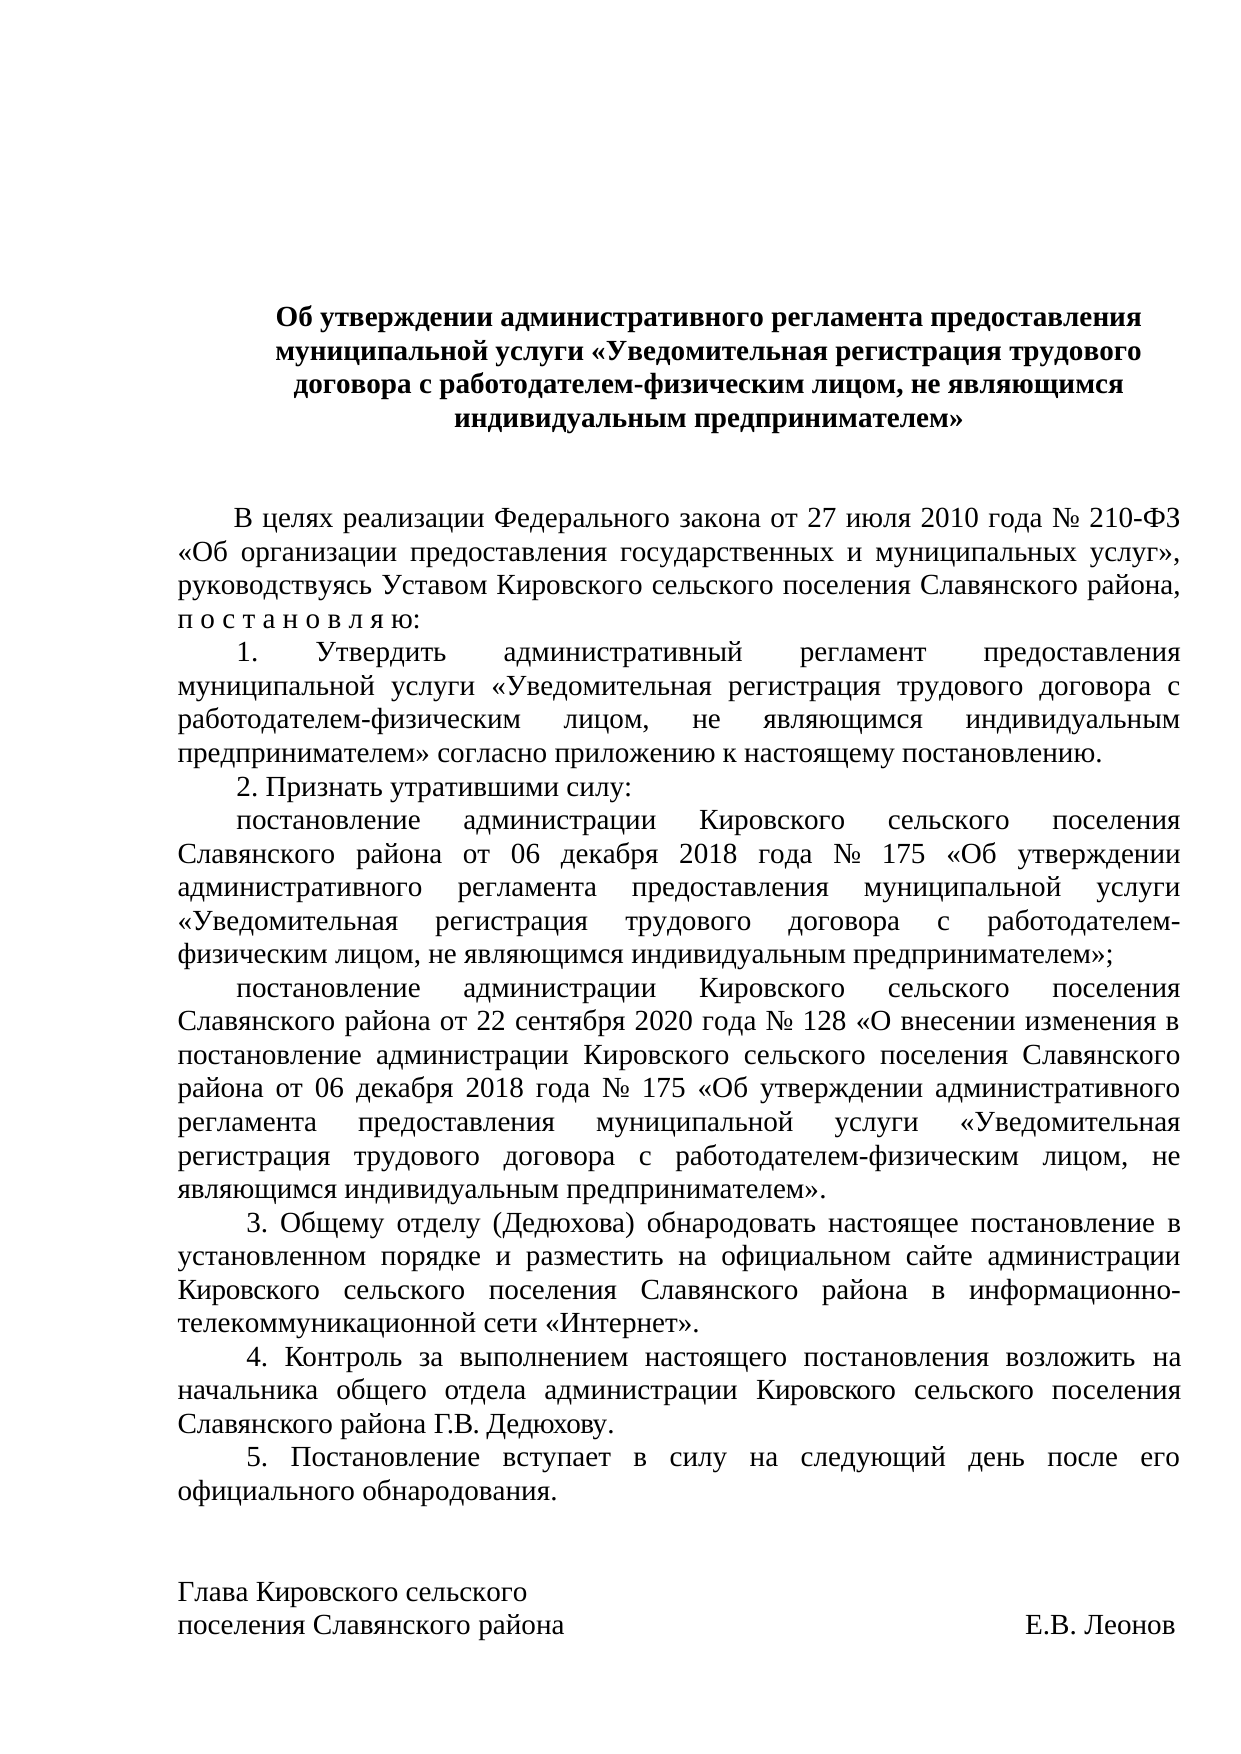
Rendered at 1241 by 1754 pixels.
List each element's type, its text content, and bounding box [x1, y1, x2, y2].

text 1. Утвердить административный регламент предоставления муниципальной услуги «Уведомительная регистрация трудового договора с работодателем-физическим лицом, не являющимся индивидуальным предпринимателем» согласно приложению к настоящему постановлению. [177, 634, 1181, 769]
text 2. Признать утратившими силу: [177, 769, 1181, 802]
text 5. Постановление вступает в силу на следующий день после его официального обнародования. [177, 1439, 1181, 1507]
text постановление администрации Кировского сельского поселения Славянского района от 06 декабря 2018 года № 175 «Об утверждении административного регламента предоставления муниципальной услуги «Уведомительная регистрация трудового договора с работодателем-физическим лицом, не являющимся индивидуальным предпринимателем»; [177, 802, 1181, 970]
text 3. Общему отделу (Дедюхова) обнародовать настоящее постановление в установленном порядке и разместить на официальном сайте администрации Кировского сельского поселения Славянского района в информационно-телекоммуникационной сети «Интернет». [177, 1205, 1181, 1339]
text постановление администрации Кировского сельского поселения Славянского района от 22 сентября 2020 года № 128 «О внесении изменения в постановление администрации Кировского сельского поселения Славянского района от 06 декабря 2018 года № 175 «Об утверждении административного регламента предоставления муниципальной услуги «Уведомительная регистрация трудового договора с работодателем-физическим лицом, не являющимся индивидуальным предпринимателем». [177, 970, 1181, 1205]
text 4. Контроль за выполнением настоящего постановления возложить на начальника общего отдела администрации Кировского сельского поселения Славянского района Г.В. Дедюхову. [177, 1339, 1181, 1439]
text В целях реализации Федерального закона от 27 июля 2010 года № 210-ФЗ «Об организации предоставления государственных и муниципальных услуг», руководствуясь Уставом Кировского сельского поселения Славянского района, п о с т а н о в л я ю: [177, 500, 1181, 634]
text поселения Славянского района Е.В. Леонов [177, 1607, 1181, 1641]
text Глава Кировского сельского [177, 1574, 1181, 1607]
text Об утверждении административного регламента предоставления муниципальной услуги «Уведомительная регистрация трудового договора с работодателем-физическим лицом, не являющимся индивидуальным предпринимателем» [236, 299, 1181, 433]
